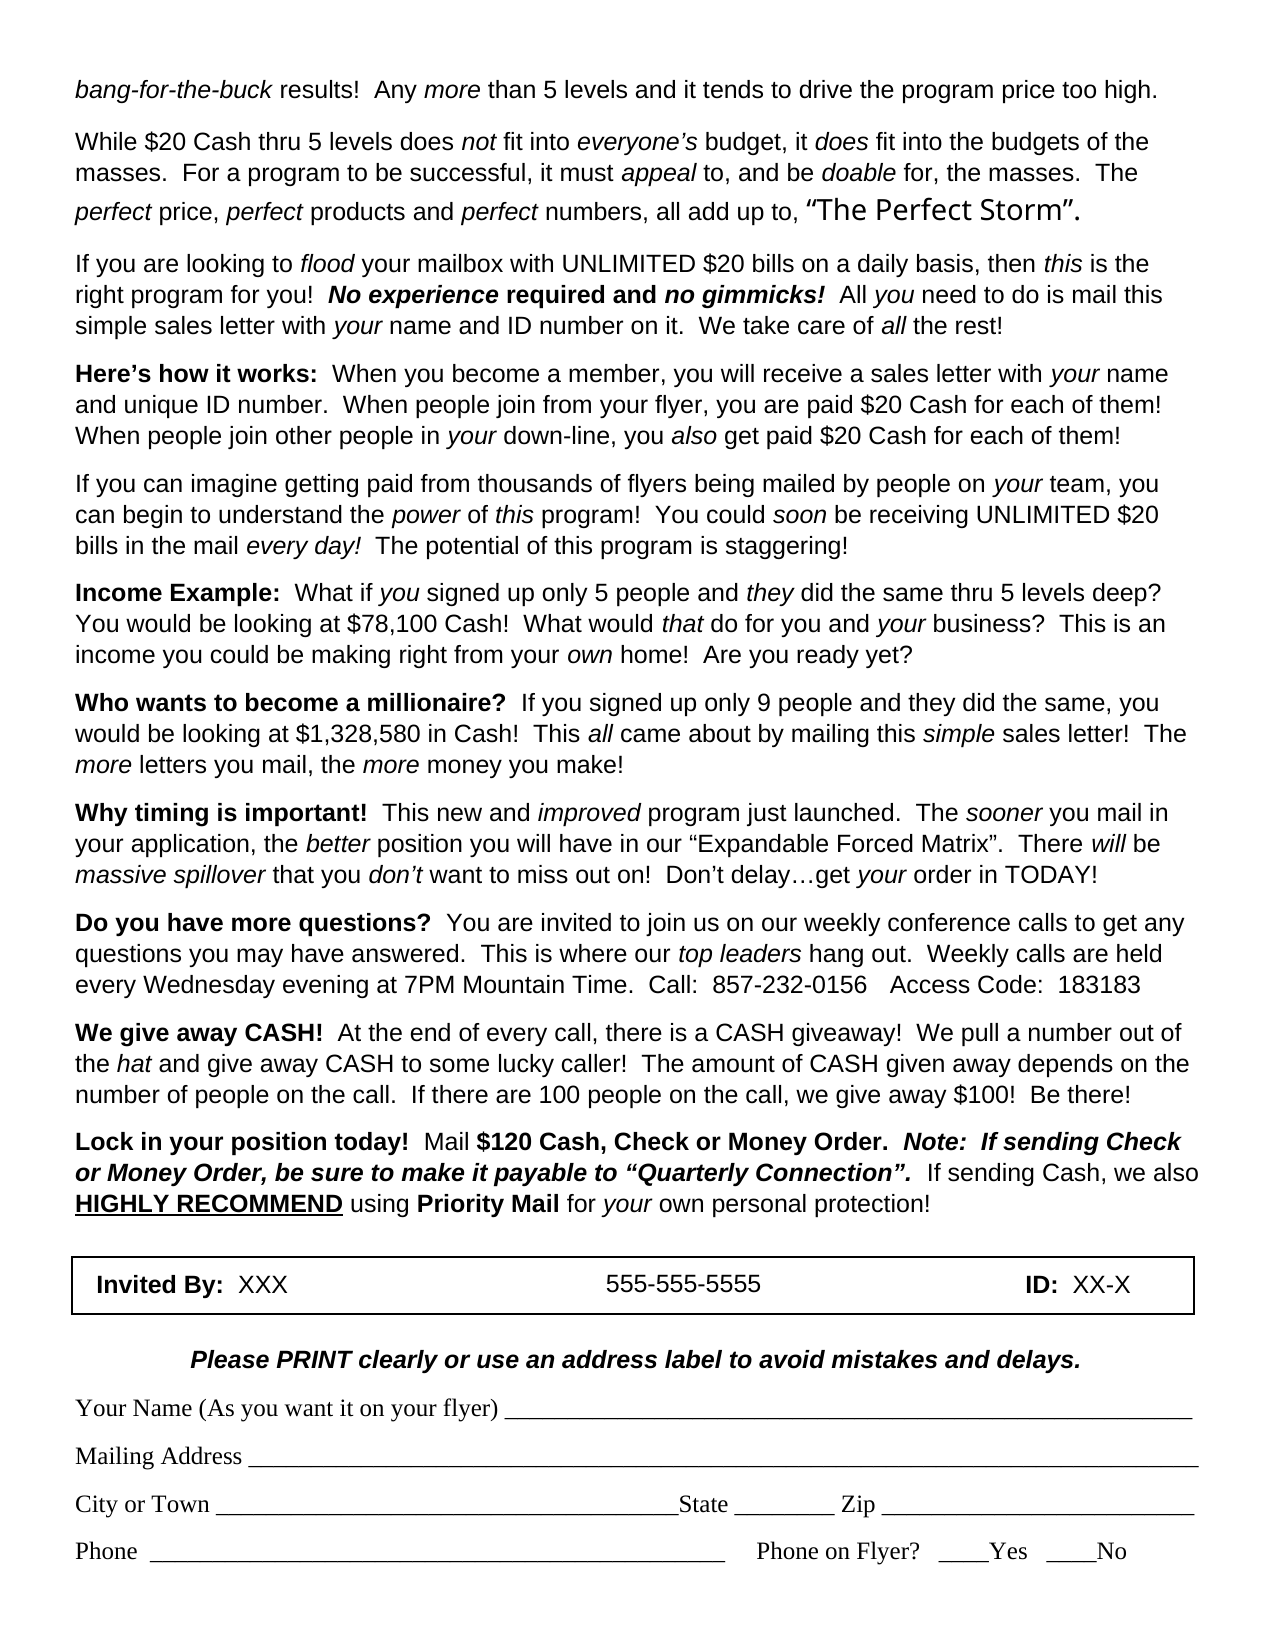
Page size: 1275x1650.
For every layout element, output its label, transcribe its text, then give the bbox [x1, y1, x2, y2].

text We give away CASH! At the end of every call, there is a CASH giveaway! We pull a number out of the hat and give away CASH to some lucky caller! The amount of CASH given away depends on the number of people on the call. If there are 100 people on the call, we give away $100! Be there! [75, 1018, 1200, 1108]
text If you are looking to flood your mailbox with UNLIMITED $20 bills on a daily basis, then this is the right program for you! No experience required and no gimmicks! All you need to do is mail this simple sales letter with your name and ID number on it. We take care of all the rest! [75, 249, 1200, 340]
text Do you have more questions? You are invited to join us on our weekly conference calls to get any questions you may have answered. This is where our top leaders hang out. Weekly calls are held every Wednesday evening at 7PM Mountain Time. Call: 857-232-0156 Access Code: 183183 [75, 908, 1200, 999]
text Lock in your position today! Mail $120 Cash, Check or Money Order. Note: If sending Check or Money Order, be sure to make it payable to “Quarterly Connection”. If sending Cash, we also HIGHLY RECOMMEND using Priority Mail for your own personal protection! [75, 1127, 1200, 1218]
text Mailing Address ____________________________________________________________________________ [75, 1441, 1200, 1470]
text Please PRINT clearly or use an address label to avoid mistakes and delays. [75, 1237, 1200, 1374]
text Phone ______________________________________________ Phone on Flyer? ____Yes ____No [75, 1536, 1200, 1565]
text Income Example: What if you signed up only 5 people and they did the same thru 5 levels deep? You would be looking at $78,100 Cash! What would that do for you and your business? This is an income you could be making right from your own home! Are you ready yet? [75, 578, 1200, 669]
text Your Name (As you want it on your flyer) _______________________________________________________ [75, 1393, 1200, 1422]
text Why timing is important! This new and improved program just launched. The sooner you mail in your application, the better position you will have in our “Expandable Forced Matrix”. There will be massive spillover that you don’t want to miss out on! Don’t delay…get your order in TODAY! [75, 798, 1200, 889]
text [75, 75, 1200, 229]
text Who wants to become a millionaire? If you signed up only 9 people and they did the same, you would be looking at $1,328,580 in Cash! This all came about by mailing this simple sales letter! The more letters you mail, the more money you make! [75, 688, 1200, 779]
text City or Town _____________________________________State ________ Zip _________________________ [75, 1489, 1200, 1517]
text Here’s how it works: When you become a member, you will receive a sales letter with your name and unique ID number. When people join from your flyer, you are paid $20 Cash for each of them! When people join other people in your down-line, you also get paid $20 Cash for each of them! [75, 359, 1200, 450]
text If you can imagine getting paid from thousands of flyers being mailed by people on your team, you can begin to understand the power of this program! You could soon be receiving UNLIMITED $20 bills in the mail every day! The potential of this program is staggering! [75, 469, 1200, 559]
